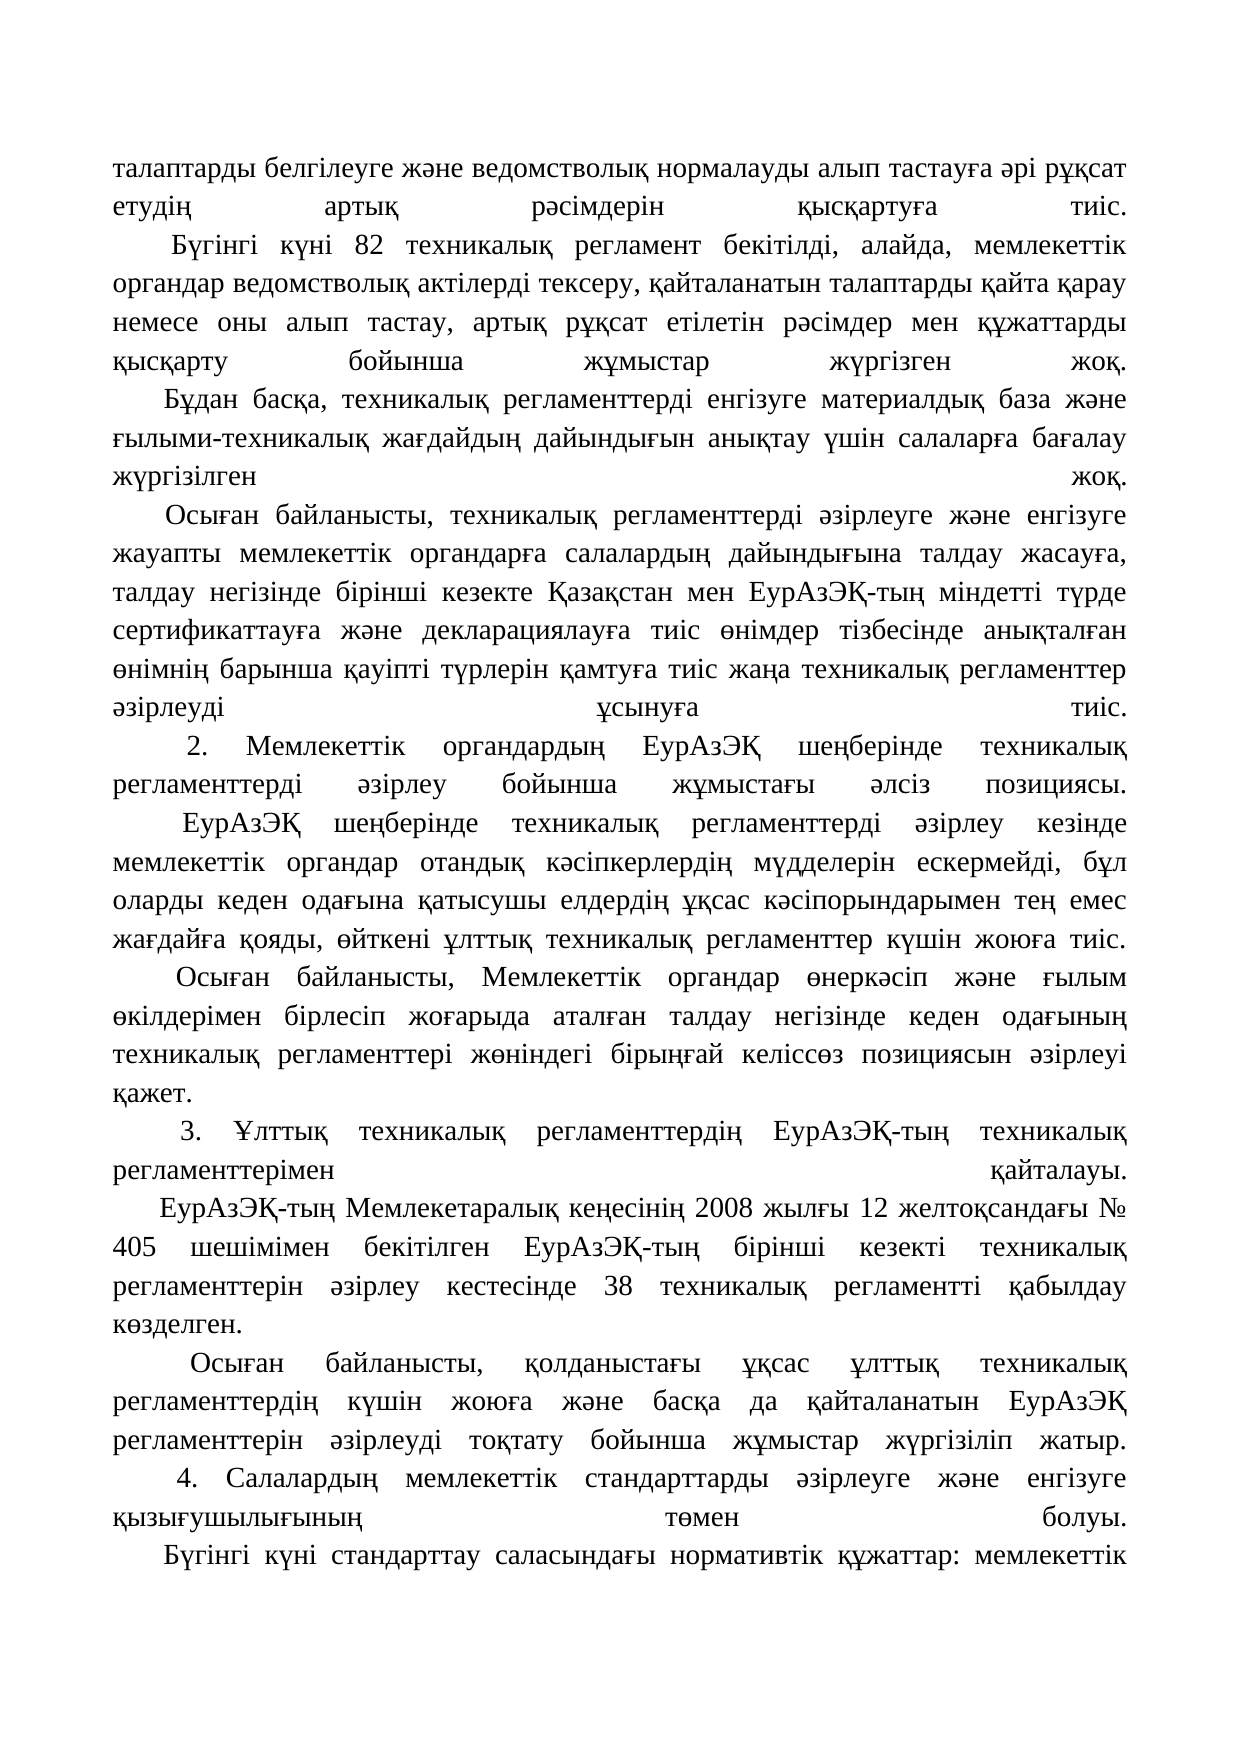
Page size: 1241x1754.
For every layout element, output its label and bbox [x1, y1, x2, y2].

text [112, 150, 1128, 1571]
